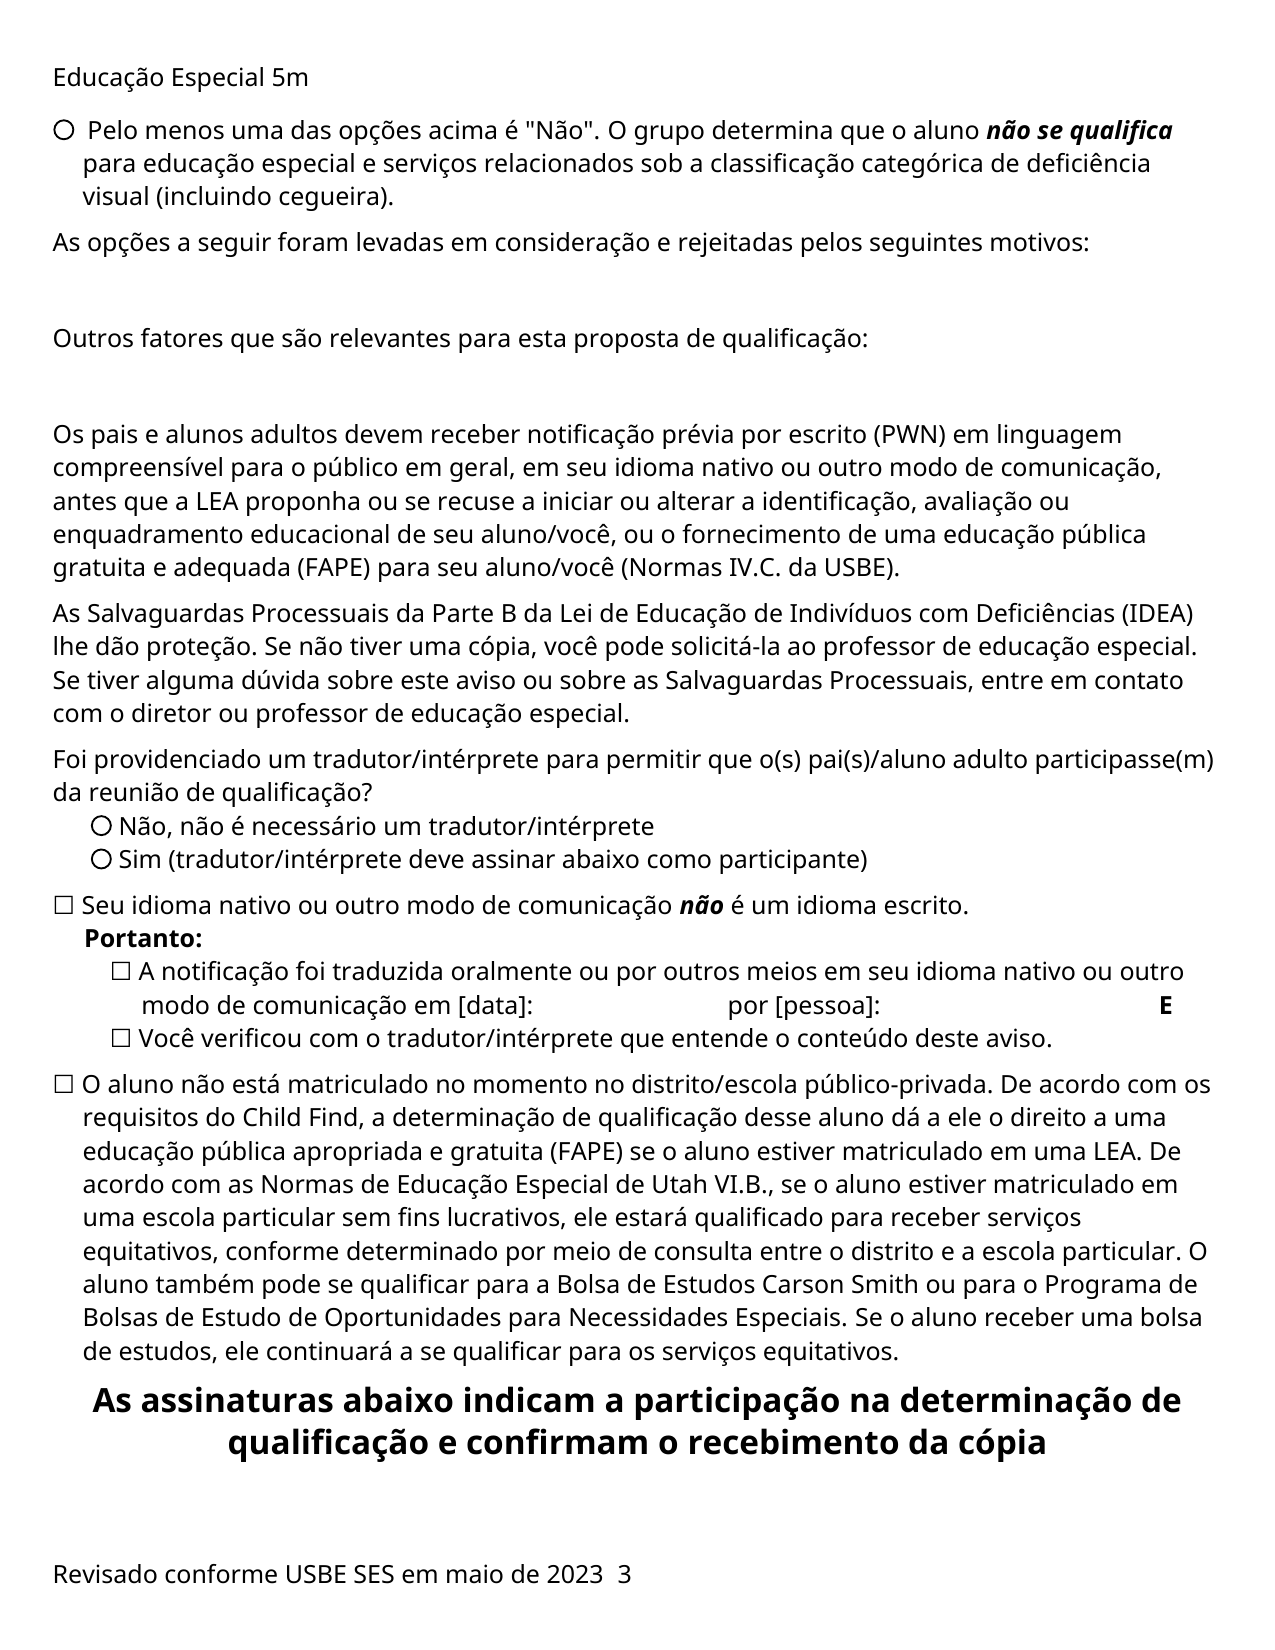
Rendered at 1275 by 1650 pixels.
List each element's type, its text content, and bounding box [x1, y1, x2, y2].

text Seu idioma nativo ou outro modo de comunicação não é um idioma escrito. [52, 887, 1222, 921]
text Não, não é necessário um tradutor/intérprete [90, 808, 1222, 842]
text As Salvaguardas Processuais da Parte B da Lei de Educação de Indivíduos com Deficiências (IDEA) lhe dão proteção. Se não tiver uma cópia, você pode solicitá-la ao professor de educação especial. Se tiver alguma dúvida sobre este aviso ou sobre as Salvaguardas Processuais, entre em contato com o diretor ou professor de educação especial. [52, 596, 1222, 729]
list O aluno não está matriculado no momento no distrito/escola público-privada. De acordo com os requisitos do Child Find, a determinação de qualificação desse aluno dá a ele o direito a uma educação pública apropriada e gratuita (FAPE) se o aluno estiver matriculado em uma LEA. De acordo com as Normas de Educação Especial de Utah VI.B., se o aluno estiver matriculado em uma escola particular sem fins lucrativos, ele estará qualificado para receber serviços equitativos, conforme determinado por meio de consulta entre o distrito e a escola particular. O aluno também pode se qualificar para a Bolsa de Estudos Carson Smith ou para o Programa de Bolsas de Estudo de Oportunidades para Necessidades Especiais. Se o aluno receber uma bolsa de estudos, ele continuará a se qualificar para os serviços equitativos. [52, 1067, 1222, 1367]
text Pelo menos uma das opções acima é "Não". O grupo determina que o aluno não se qualifica para educação especial e serviços relacionados sob a classificação categórica de deficiência visual (incluindo cegueira). [52, 112, 1222, 212]
text As opções a seguir foram levadas em consideração e rejeitadas pelos seguintes motivos: [52, 225, 1222, 258]
text Outros fatores que são relevantes para esta proposta de qualificação: [52, 321, 1222, 354]
text A notificação foi traduzida oralmente ou por outros meios em seu idioma nativo ou outro modo de comunicação em [data]: por [pessoa]: E [109, 954, 1222, 1021]
text Os pais e alunos adultos devem receber notificação prévia por escrito (PWN) em linguagem compreensível para o público em geral, em seu idioma nativo ou outro modo de comunicação, antes que a LEA proponha ou se recuse a iniciar ou alterar a identificação, avaliação ou enquadramento educacional de seu aluno/você, ou o fornecimento de uma educação pública gratuita e adequada (FAPE) para seu aluno/você (Normas IV.C. da USBE). [52, 417, 1222, 583]
text Foi providenciado um tradutor/intérprete para permitir que o(s) pai(s)/aluno adulto participasse(m) da reunião de qualificação? [52, 742, 1222, 808]
subtitle As assinaturas abaixo indicam a participação na determinação de qualificação e confirmam o recebimento da cópia [52, 1379, 1222, 1462]
text Sim (tradutor/intérprete deve assinar abaixo como participante) [90, 842, 1222, 875]
text Você verificou com o tradutor/intérprete que entende o conteúdo deste aviso. [109, 1021, 1222, 1054]
text Portanto: [84, 921, 1222, 954]
